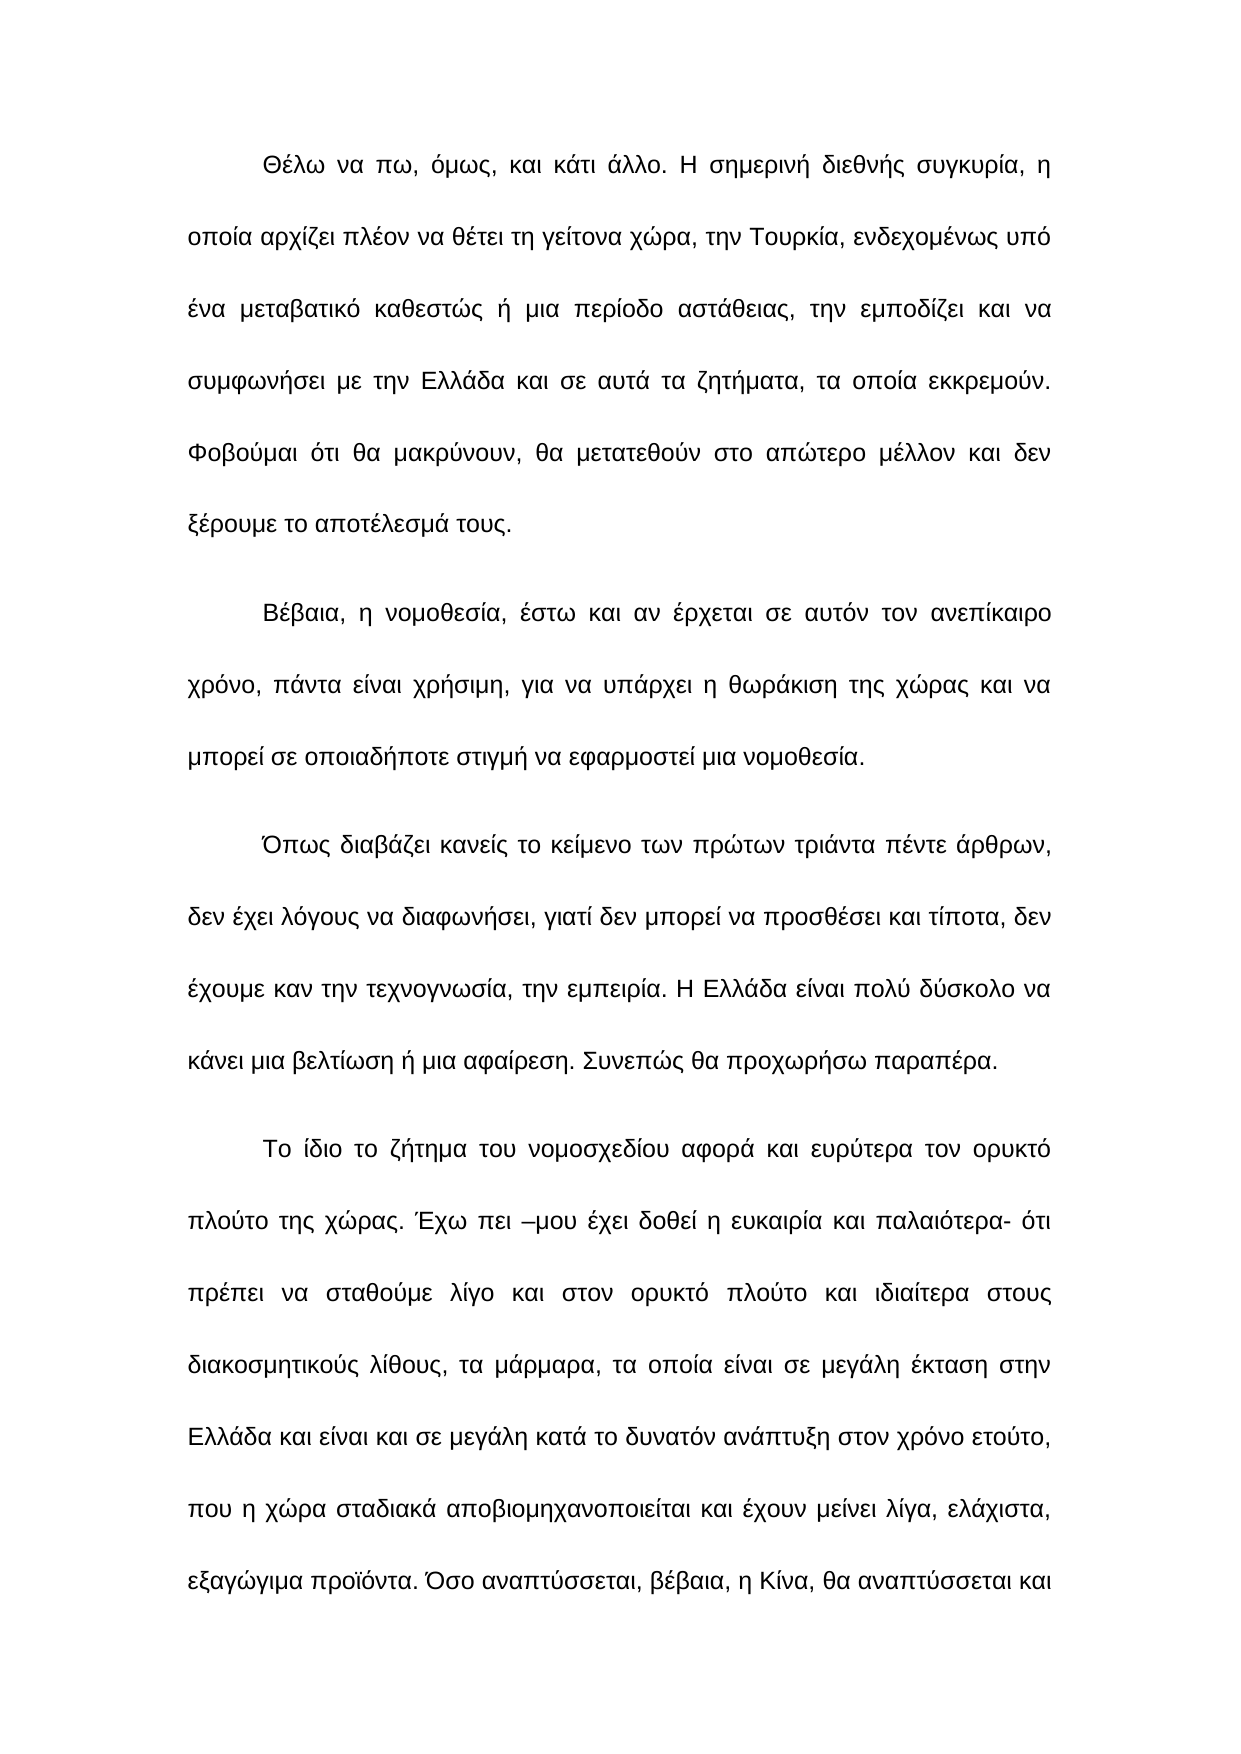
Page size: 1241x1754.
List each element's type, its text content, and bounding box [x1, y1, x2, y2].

text Βέβαια, η νομοθεσία, έστω και αν έρχεται σε αυτόν τον ανεπίκαιρο χρόνο, πάντα είναι χρήσιμη, για να υπάρχει η θωράκιση της χώρας και να μπορεί σε οποιαδήποτε στιγμή να εφαρμοστεί μια νομοθεσία. [187, 598, 1053, 770]
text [187, 1134, 1053, 1594]
text Όπως διαβάζει κανείς το κείμενο των πρώτων τριάντα πέντε άρθρων, δεν έχει λόγους να διαφωνήσει, γιατί δεν μπορεί να προσθέσει και τίποτα, δεν έχουμε καν την τεχνογνωσία, την εμπειρία. Η Ελλάδα είναι πολύ δύσκολο να κάνει μια βελτίωση ή μια αφαίρεση. Συνεπώς θα προχωρήσω παραπέρα. [187, 830, 1053, 1074]
text Θέλω να πω, όμως, και κάτι άλλο. Η σημερινή διεθνής συγκυρία, η οποία αρχίζει πλέον να θέτει τη γείτονα χώρα, την Τουρκία, ενδεχομένως υπό ένα μεταβατικό καθεστώς ή μια περίοδο αστάθειας, την εμποδίζει και να συμφωνήσει με την Ελλάδα και σε αυτά τα ζητήματα, τα οποία εκκρεμούν. Φοβούμαι ότι θα μακρύνουν, θα μετατεθούν στο απώτερο μέλλον και δεν ξέρουμε το αποτέλεσμά τους. [187, 150, 1053, 538]
